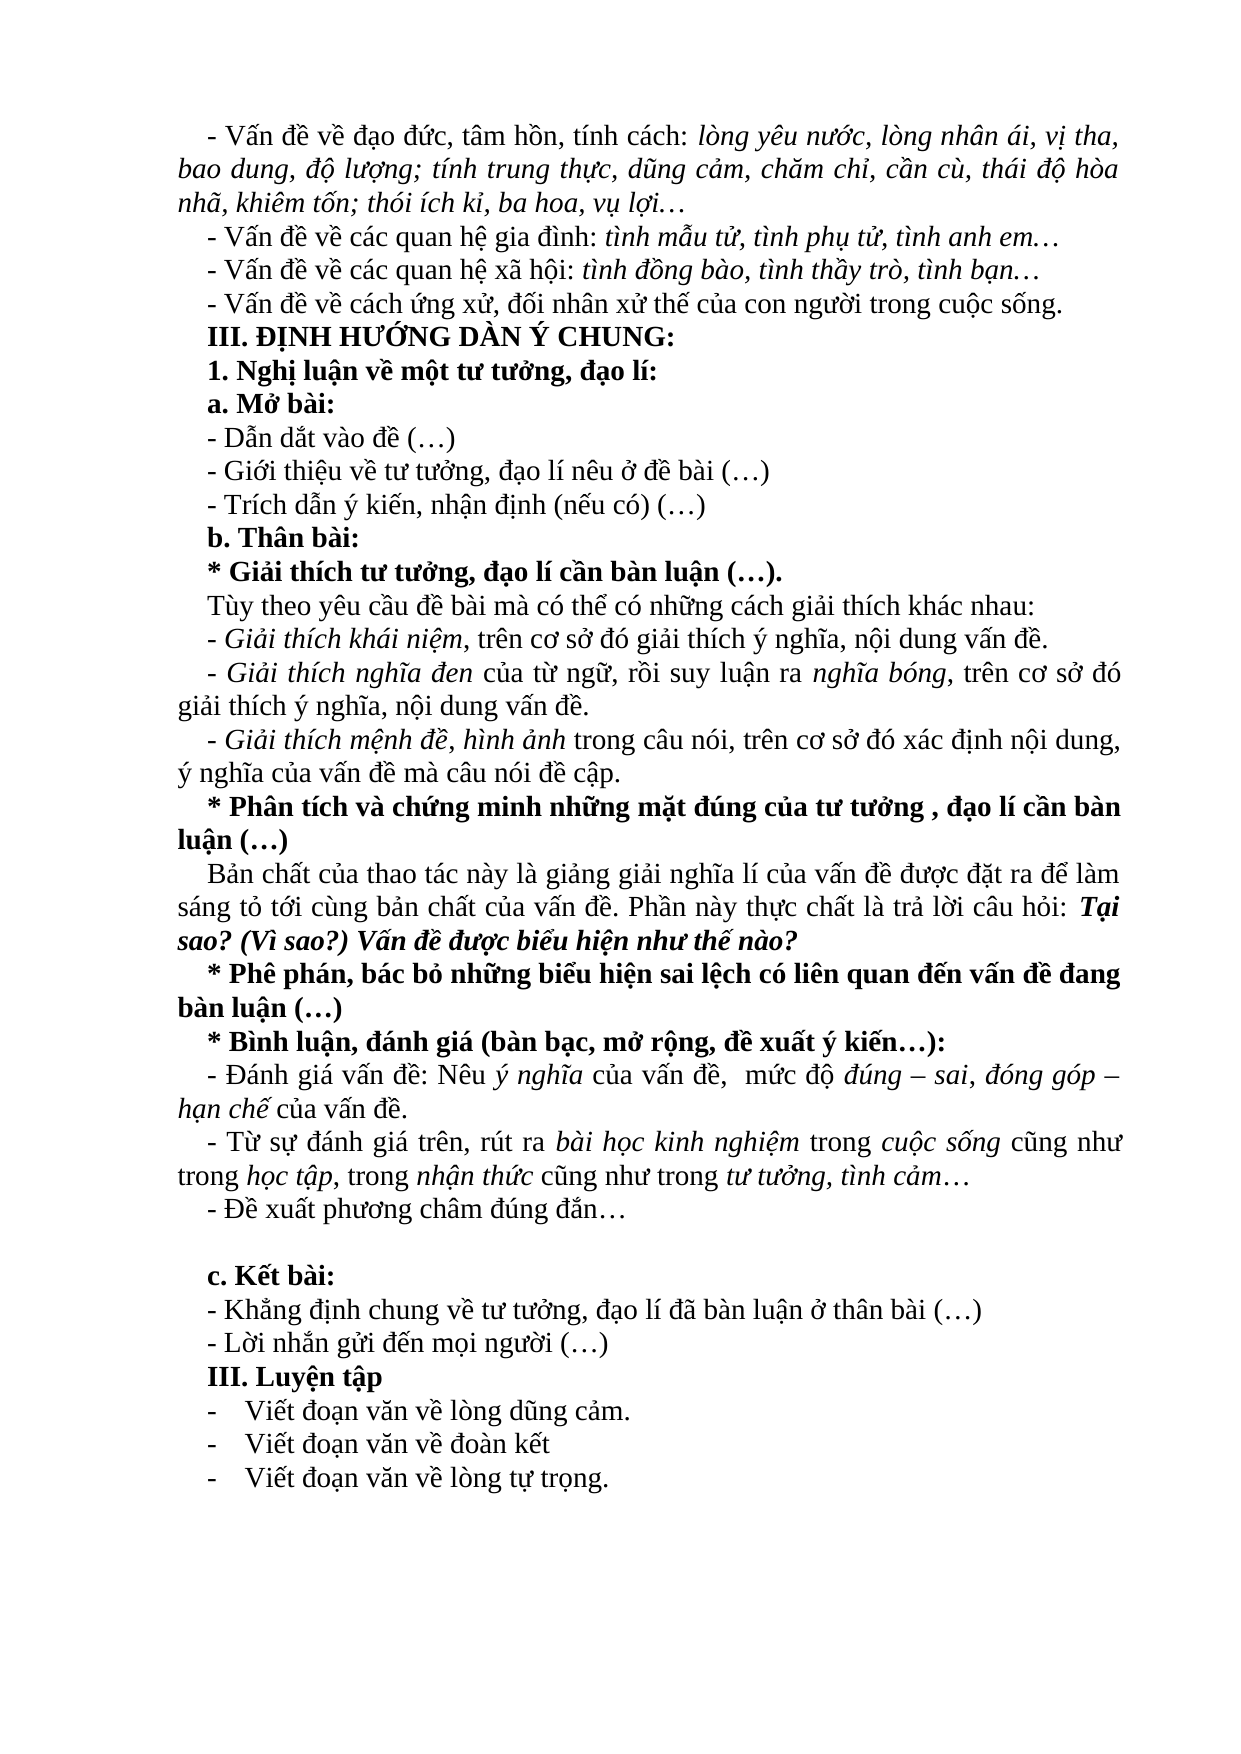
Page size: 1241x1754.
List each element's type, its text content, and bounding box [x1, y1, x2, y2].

text c. Kết bài: [177, 1258, 1122, 1292]
text Tùy theo yêu cầu đề bài mà có thể có những cách giải thích khác nhau: [177, 588, 1122, 621]
text - Vấn đề về các quan hệ gia đình: tình mẫu tử, tình phụ tử, tình anh em… [177, 219, 1122, 252]
text - Trích dẫn ý kiến, nhận định (nếu có) (…) [177, 487, 1122, 521]
text - Đề xuất phương châm đúng đắn… [177, 1191, 1122, 1225]
text - Khẳng định chung về tư tưởng, đạo lí đã bàn luận ở thân bài (…) [177, 1292, 1122, 1326]
text - Vấn đề về các quan hệ xã hội: tình đồng bào, tình thầy trò, tình bạn… [177, 252, 1122, 286]
list Viết đoạn văn về đoàn kết [207, 1426, 1122, 1460]
text - Từ sự đánh giá trên, rút ra bài học kinh nghiệm trong cuộc sống cũng như trong học tập, trong nhận thức cũng như trong tư tưởng, tình cảm… [177, 1124, 1122, 1191]
text - Lời nhắn gửi đến mọi người (…) [177, 1326, 1122, 1359]
text * Giải thích tư tưởng, đạo lí cần bàn luận (…). [177, 554, 1122, 588]
text * Phê phán, bác bỏ những biểu hiện sai lệch có liên quan đến vấn đề đang bàn luận (…) [177, 957, 1122, 1024]
text - Vấn đề về cách ứng xử, đối nhân xử thế của con người trong cuộc sống. [177, 286, 1122, 319]
list Viết đoạn văn về lòng tự trọng. [207, 1460, 1122, 1493]
text - Vấn đề về đạo đức, tâm hồn, tính cách: lòng yêu nước, lòng nhân ái, vị tha, bao dung, độ lượng; tính trung thực, dũng cảm, chăm chỉ, cần cù, thái độ hòa nhã, khiêm tốn; thói ích kỉ, ba hoa, vụ lợi… [177, 118, 1122, 219]
text - Đánh giá vấn đề: Nêu ý nghĩa của vấn đề, mức độ đúng – sai, đóng góp – hạn chế của vấn đề. [177, 1057, 1122, 1124]
text * Phân tích và chứng minh những mặt đúng của tư tưởng , đạo lí cần bàn luận (…) [177, 789, 1122, 856]
text Bản chất của thao tác này là giảng giải nghĩa lí của vấn đề được đặt ra để làm sáng tỏ tới cùng bản chất của vấn đề. Phần này thực chất là trả lời câu hỏi: Tại sao? (Vì sao?) Vấn đề được biểu hiện như thế nào? [177, 856, 1122, 957]
text b. Thân bài: [177, 521, 1122, 554]
text a. Mở bài: [177, 386, 1122, 420]
text III. Luyện tập [177, 1359, 1122, 1393]
text 1. Nghị luận về một tư tưởng, đạo lí: [177, 353, 1122, 386]
text III. ĐỊNH HƯỚNG DÀN Ý CHUNG: [177, 319, 1122, 353]
list Viết đoạn văn về lòng dũng cảm. [207, 1393, 1122, 1426]
text - Giải thích nghĩa đen của từ ngữ, rồi suy luận ra nghĩa bóng, trên cơ sở đó giải thích ý nghĩa, nội dung vấn đề. [177, 655, 1122, 722]
text - Giải thích khái niệm, trên cơ sở đó giải thích ý nghĩa, nội dung vấn đề. [177, 621, 1122, 655]
text - Giải thích mệnh đề, hình ảnh trong câu nói, trên cơ sở đó xác định nội dung, ý nghĩa của vấn đề mà câu nói đề cập. [177, 722, 1122, 789]
text * Bình luận, đánh giá (bàn bạc, mở rộng, đề xuất ý kiến…): [177, 1024, 1122, 1057]
text - Giới thiệu về tư tưởng, đạo lí nêu ở đề bài (…) [177, 453, 1122, 487]
text - Dẫn dắt vào đề (…) [177, 420, 1122, 453]
